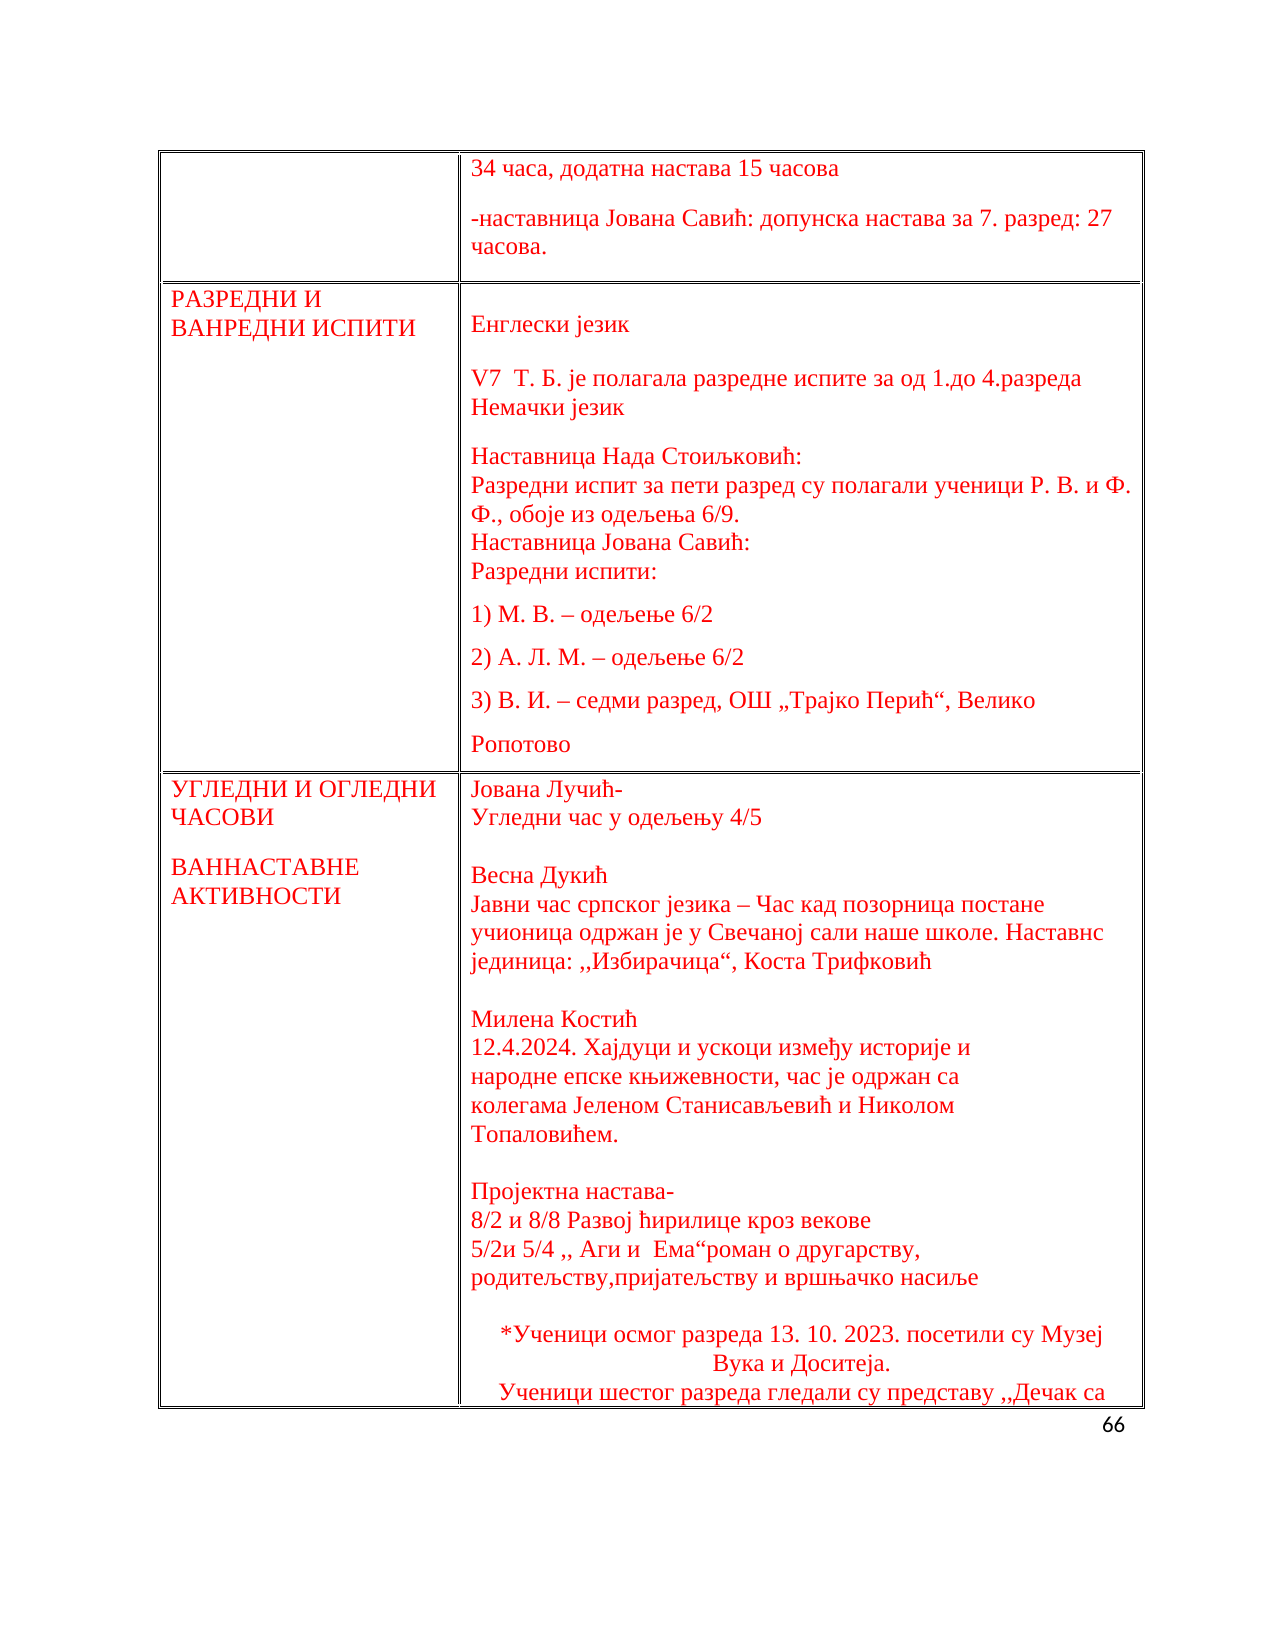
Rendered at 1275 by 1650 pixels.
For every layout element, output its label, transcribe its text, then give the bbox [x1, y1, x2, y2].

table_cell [161, 771, 459, 1406]
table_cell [459, 771, 1142, 1406]
table_cell Енглески језик V7 Т. Б. је полагала разредне испите за oд 1.до 4.разреда Немачки језик Наставница Нада Стоиљковић: Разредни испит за пети разред су полагали ученици Р. В. и Ф. Ф., обоје из одељења 6/9. Наставница Јована Савић: Разредни испити: 1) М. В. – одељење 6/2 2) А. Л. М. – одељење 6/2 3) В. И. – седми разред, ОШ „Трајко Перић“, Велико Ропотово [459, 281, 1144, 771]
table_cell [459, 153, 1142, 281]
table_cell РАЗРЕДНИ И ВАНРЕДНИ ИСПИТИ [159, 281, 459, 771]
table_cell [161, 153, 459, 281]
